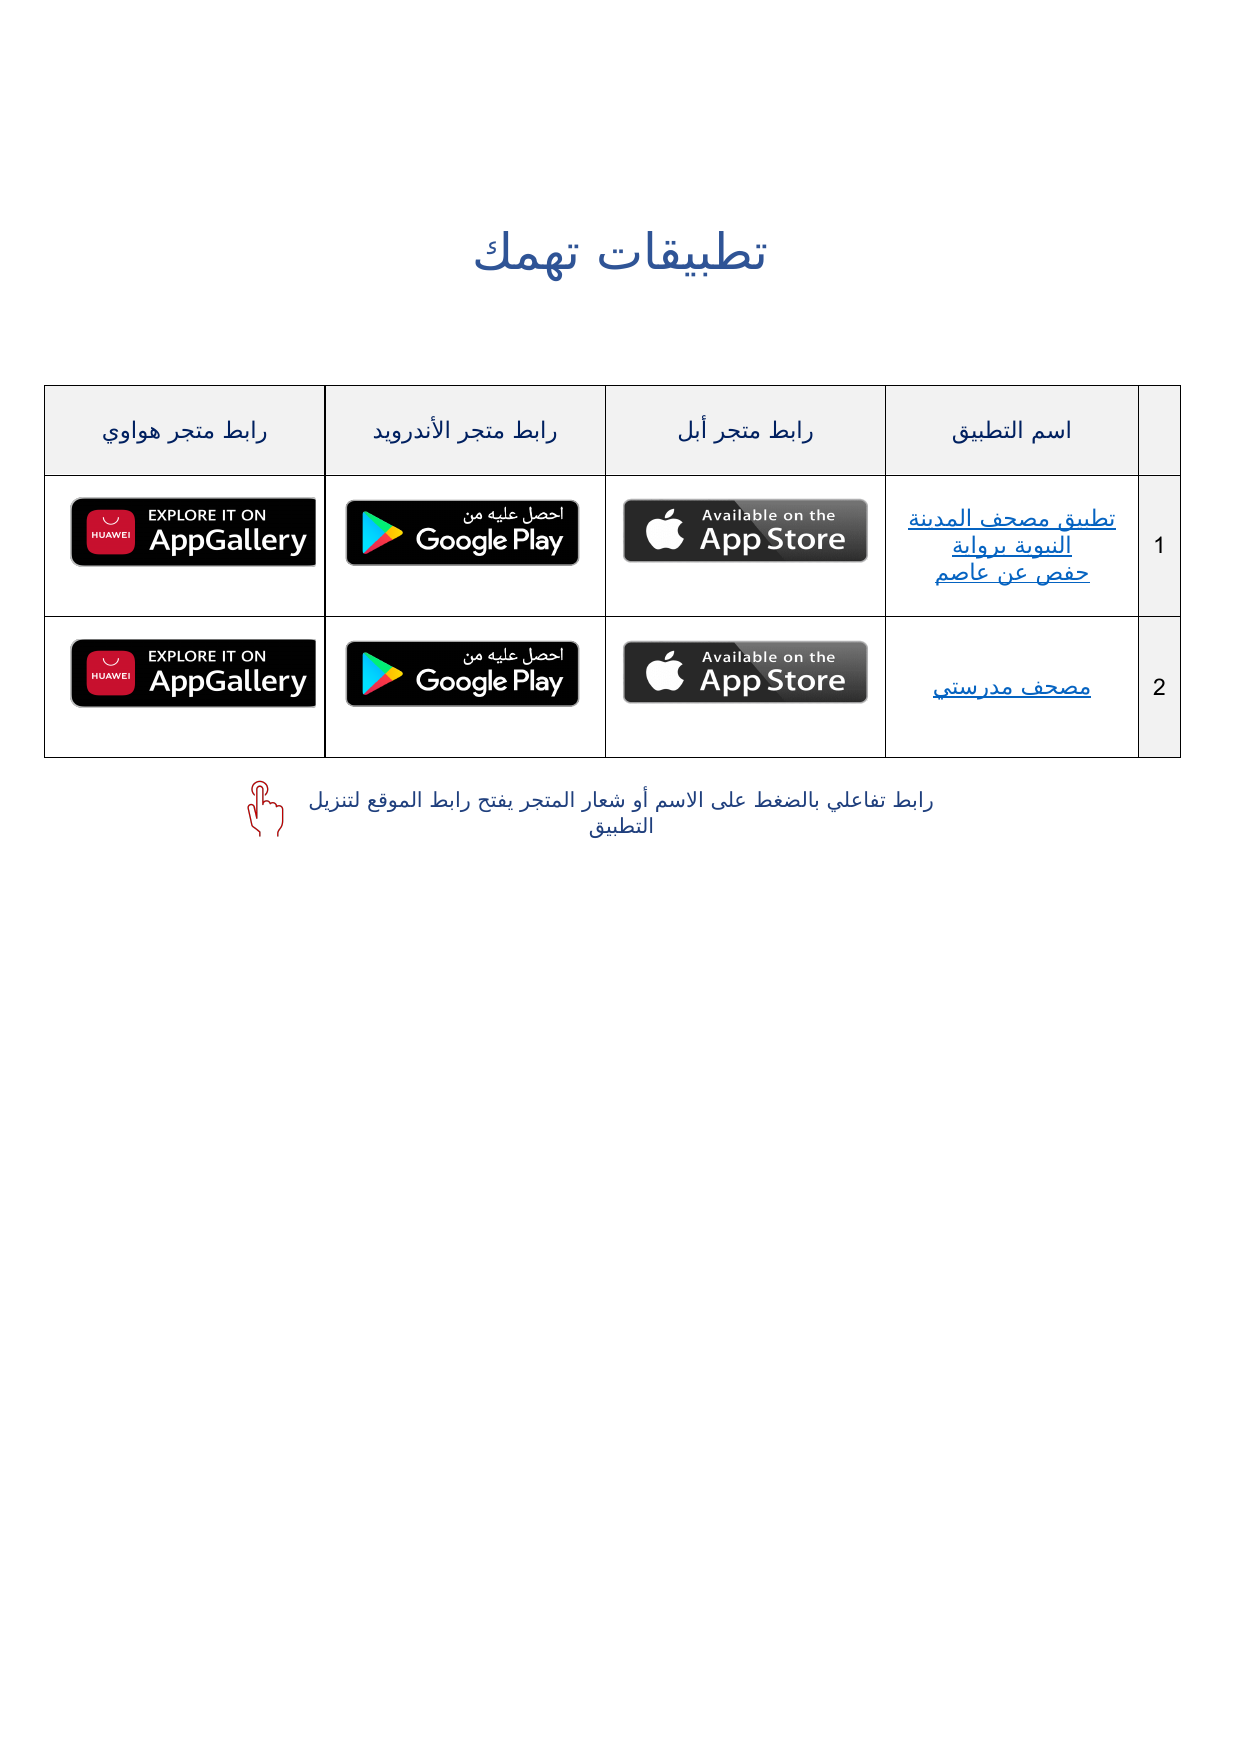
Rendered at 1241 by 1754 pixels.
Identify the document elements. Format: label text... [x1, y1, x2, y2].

table_header رابط متجر الأندرويد [326, 386, 605, 474]
table_cell [45, 617, 324, 757]
table_cell مصحف مدرستي [886, 617, 1138, 757]
table_cell [326, 617, 605, 757]
table_cell [326, 476, 605, 616]
picture [233, 776, 298, 841]
picture [338, 493, 584, 574]
table_cell [606, 476, 885, 616]
table_cell [606, 617, 885, 757]
picture [622, 640, 869, 706]
picture [70, 639, 316, 708]
table_header اسم التطبيق [886, 386, 1138, 474]
table_header رابط متجر أبل [606, 386, 885, 474]
text تطبيقات تهمك [44, 223, 1181, 281]
table_cell 2 [1139, 617, 1180, 757]
table_header رابط متجر هواوي [45, 386, 324, 474]
picture [622, 498, 869, 565]
table_cell [45, 476, 324, 616]
table_header [1139, 386, 1180, 474]
table_cell تطبيق مصحف المدينة النبوية برواية حفص عن عاصم [886, 476, 1138, 616]
picture [338, 635, 584, 715]
table_cell 1 [1139, 476, 1180, 616]
picture [70, 497, 316, 567]
